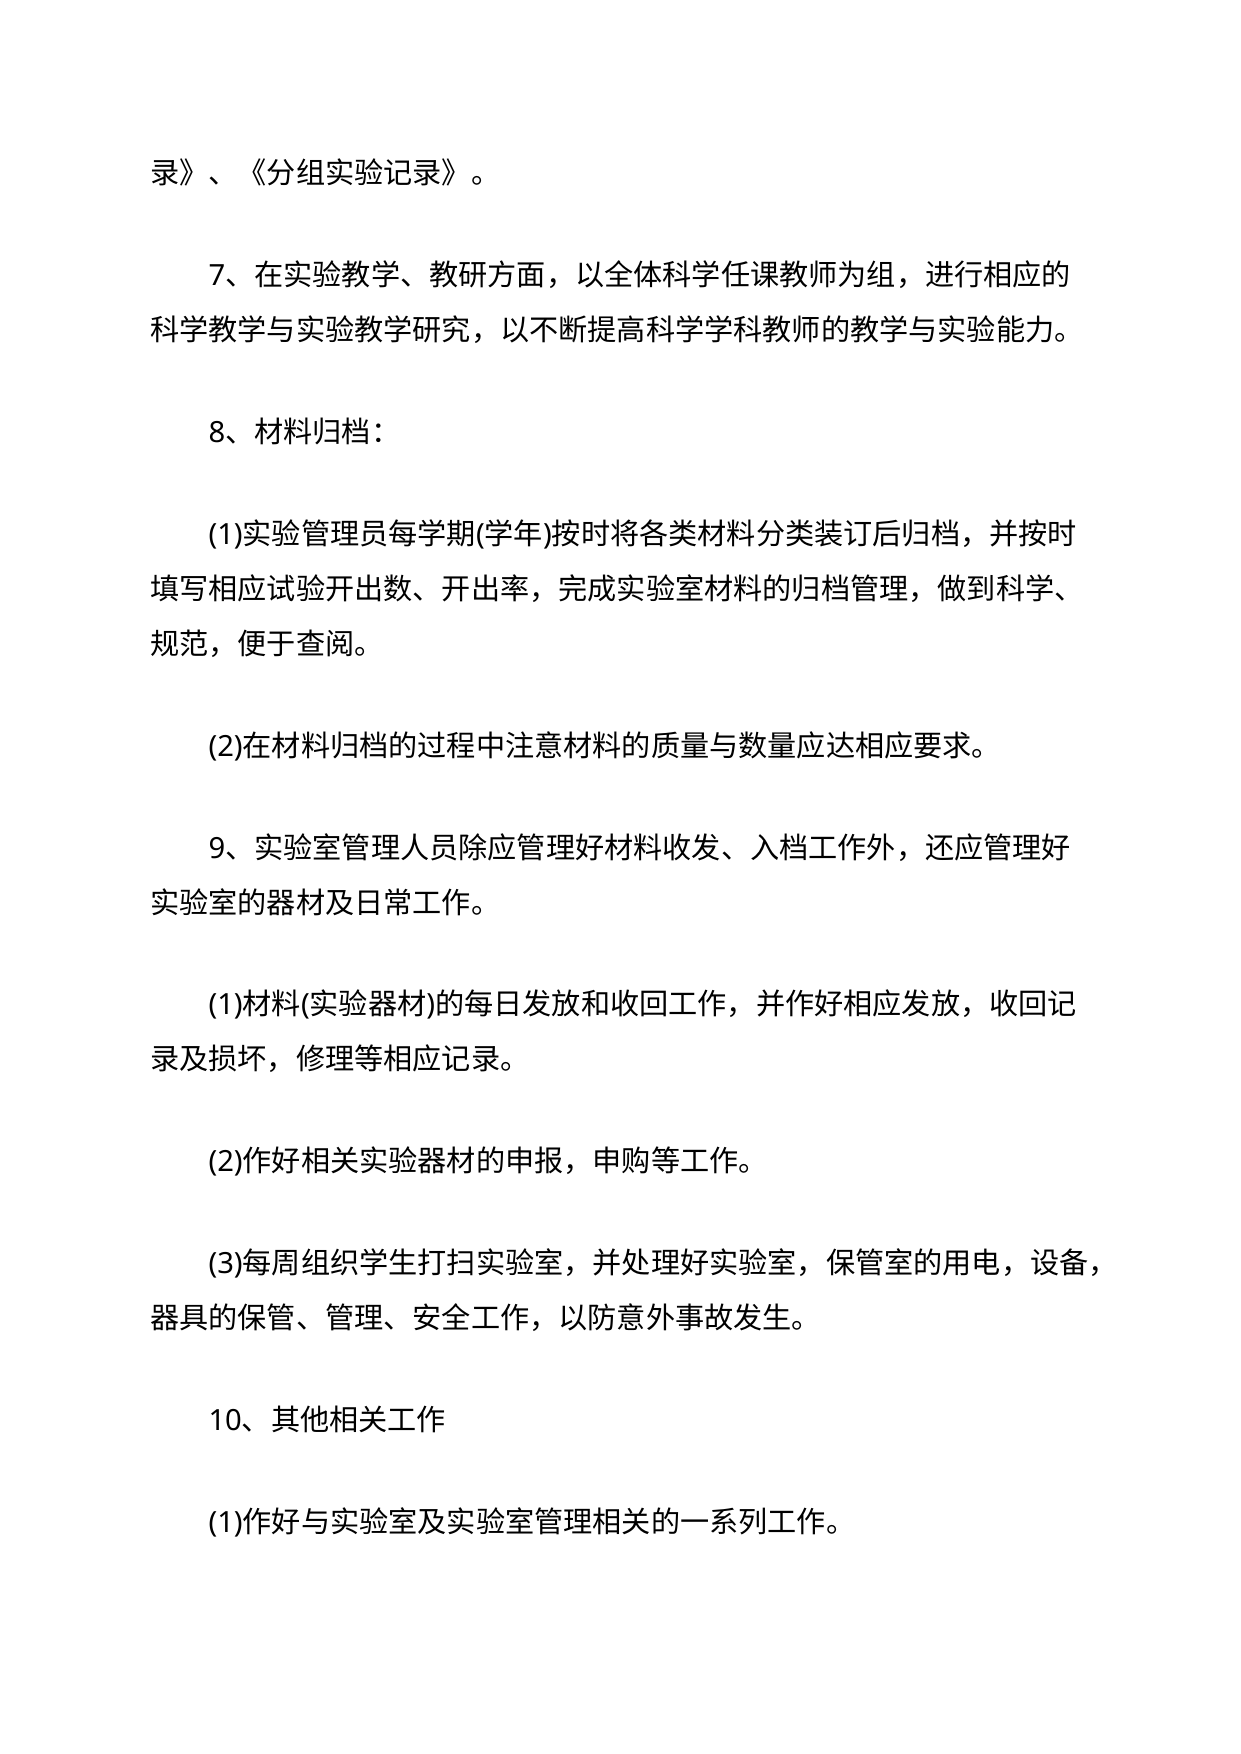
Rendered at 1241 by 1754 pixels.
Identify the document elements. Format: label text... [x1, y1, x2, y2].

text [150, 150, 1090, 192]
text 10、其他相关工作 [150, 1396, 1090, 1439]
text 9、实验室管理人员除应管理好材料收发、入档工作外，还应管理好实验室的器材及日常工作。 [150, 824, 1090, 921]
text (3)每周组织学生打扫实验室，并处理好实验室，保管室的用电，设备，器具的保管、管理、安全工作，以防意外事故发生。 [150, 1240, 1090, 1337]
text 8、材料归档： [150, 408, 1090, 451]
text (1)材料(实验器材)的每日发放和收回工作，并作好相应发放，收回记录及损坏，修理等相应记录。 [150, 981, 1090, 1078]
text (1)作好与实验室及实验室管理相关的一系列工作。 [150, 1498, 1090, 1541]
text (1)实验管理员每学期(学年)按时将各类材料分类装订后归档，并按时填写相应试验开出数、开出率，完成实验室材料的归档管理，做到科学、规范，便于查阅。 [150, 511, 1090, 663]
text 7、在实验教学、教研方面，以全体科学任课教师为组，进行相应的科学教学与实验教学研究，以不断提高科学学科教师的教学与实验能力。 [150, 252, 1090, 349]
text (2)在材料归档的过程中注意材料的质量与数量应达相应要求。 [150, 722, 1090, 764]
text (2)作好相关实验器材的申报，申购等工作。 [150, 1138, 1090, 1180]
